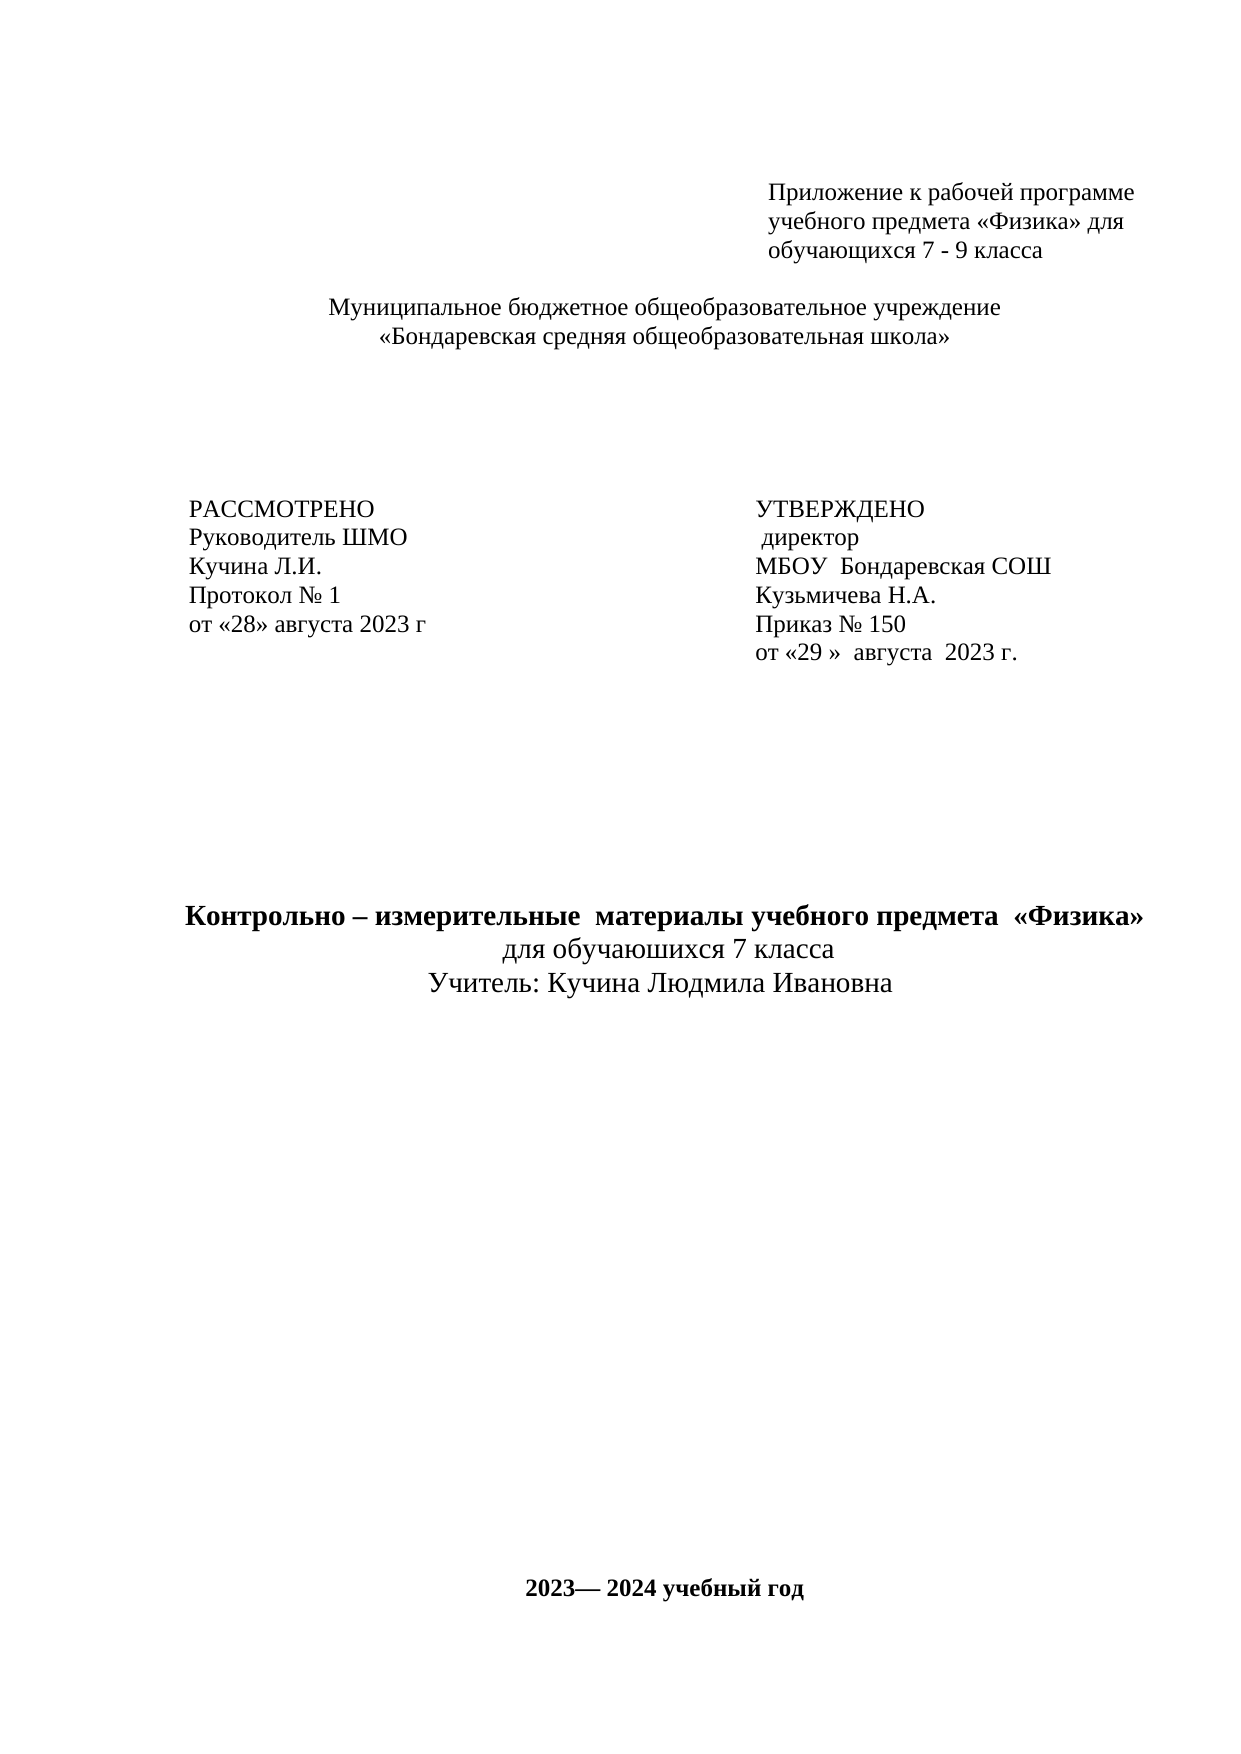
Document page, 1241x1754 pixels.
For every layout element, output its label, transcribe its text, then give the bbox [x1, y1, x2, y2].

text Учитель: Кучина Людмила Ивановна [177, 965, 1143, 998]
text Приложение к рабочей программе учебного предмета «Физика» для обучающихся 7 - 9 класса [768, 147, 1152, 264]
text 2023— 2024 учебный год [177, 1573, 1152, 1602]
table_header РАССМОТРЕНО Руководитель ШМО Кучина Л.И. Протокол № 1 от «28» августа 2023 г [177, 494, 744, 812]
text Контрольно – измерительные материалы учебного предмета «Физика» [177, 898, 1152, 931]
text «Бондаревская средняя общеобразовательная школа» [177, 321, 1152, 350]
text Муниципальное бюджетное общеобразовательное учреждение [177, 292, 1152, 321]
text для обучаюшихся 7 класса [177, 931, 1160, 965]
table_header УТВЕРЖДЕНО директор МБОУ Бондаревская СОШ Кузьмичева Н.А. Приказ № 150 от «29 » августа 2023 г. [744, 494, 1240, 812]
